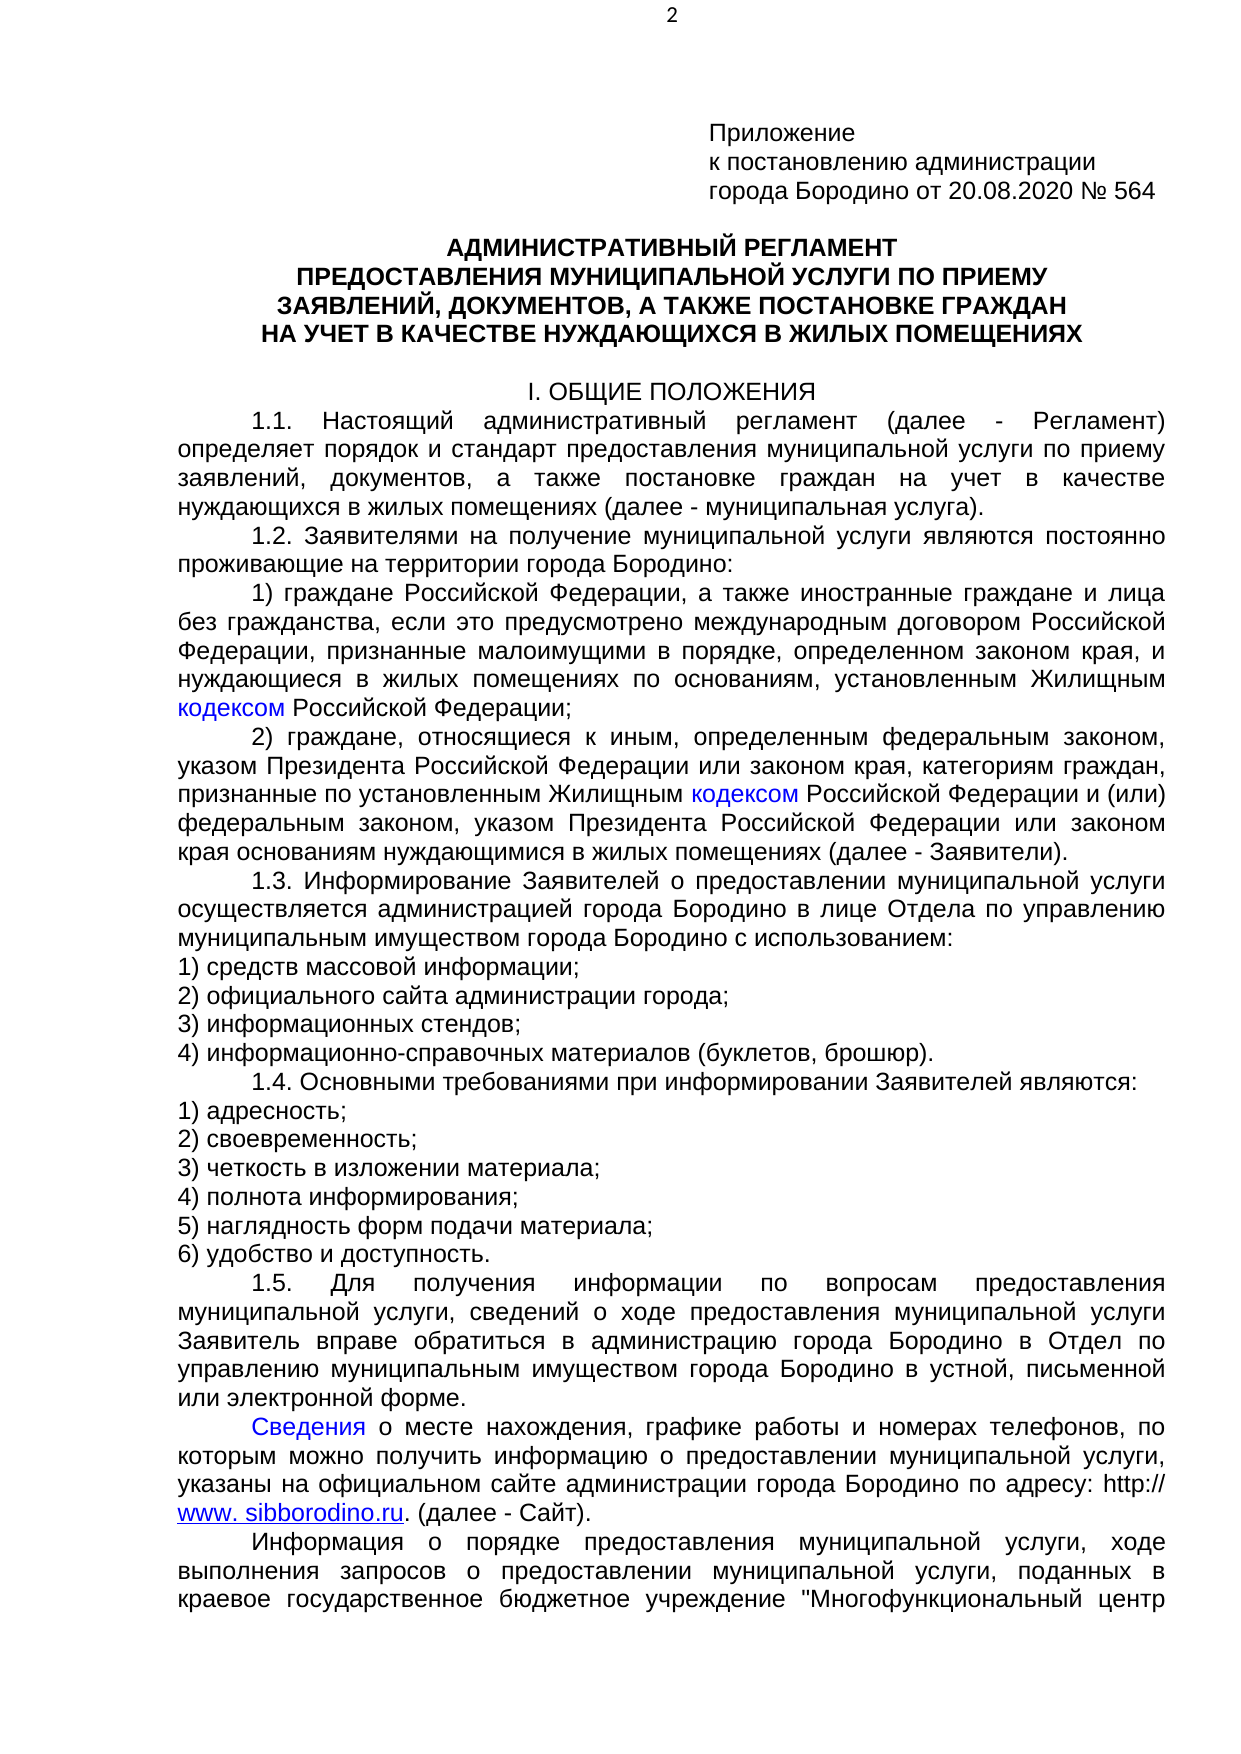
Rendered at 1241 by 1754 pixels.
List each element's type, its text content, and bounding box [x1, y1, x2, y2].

text Приложение [709, 118, 1167, 147]
text 1.2. Заявителями на получение муниципальной услуги являются постоянно проживающие на территории города Бородино: [177, 521, 1167, 578]
text 4) полнота информирования; [177, 1182, 1167, 1211]
text 2) своевременность; [177, 1124, 1167, 1153]
text 1) граждане Российской Федерации, а также иностранные граждане и лица без гражданства, если это предусмотрено международным договором Российской Федерации, признанные малоимущими в порядке, определенном законом края, и нуждающиеся в жилых помещениях по основаниям, установленным Жилищным кодексом Российской Федерации; [177, 578, 1167, 722]
text 1) средств массовой информации; [177, 952, 1167, 981]
text 6) удобство и доступность. [177, 1239, 1167, 1268]
text 1) адресность; [177, 1096, 1167, 1124]
title АДМИНИСТРАТИВНЫЙ РЕГЛАМЕНТ [177, 233, 1167, 262]
text 1.5. Для получения информации по вопросам предоставления муниципальной услуги, сведений о ходе предоставления муниципальной услуги Заявитель вправе обратиться в администрацию города Бородино в Отдел по управлению муниципальным имуществом города Бородино в устной, письменной или электронной форме. [177, 1268, 1167, 1412]
text Сведения о месте нахождения, графике работы и номерах телефонов, по которым можно получить информацию о предоставлении муниципальной услуги, указаны на официальном сайте администрации города Бородино по адресу: http:// www. sibborodino.ru. (далее - Сайт). [177, 1412, 1167, 1527]
text I. ОБЩИЕ ПОЛОЖЕНИЯ [177, 377, 1167, 406]
title НА УЧЕТ В КАЧЕСТВЕ НУЖДАЮЩИХСЯ В ЖИЛЫХ ПОМЕЩЕНИЯХ [177, 319, 1167, 348]
text 1.3. Информирование Заявителей о предоставлении муниципальной услуги осуществляется администрацией города Бородино в лице Отдела по управлению муниципальным имуществом города Бородино с использованием: [177, 866, 1167, 952]
title ПРЕДОСТАВЛЕНИЯ МУНИЦИПАЛЬНОЙ УСЛУГИ ПО ПРИЕМУ [177, 262, 1167, 291]
text 2) граждане, относящиеся к иным, определенным федеральным законом, указом Президента Российской Федерации или законом края, категориям граждан, признанные по установленным Жилищным кодексом Российской Федерации и (или) федеральным законом, указом Президента Российской Федерации или законом края основаниям нуждающимися в жилых помещениях (далее - Заявители). [177, 722, 1167, 866]
title ЗАЯВЛЕНИЙ, ДОКУМЕНТОВ, А ТАКЖЕ ПОСТАНОВКЕ ГРАЖДАН [177, 291, 1167, 319]
text 2) официального сайта администрации города; [177, 981, 1167, 1009]
text 1.1. Настоящий административный регламент (далее - Регламент) определяет порядок и стандарт предоставления муниципальной услуги по приему заявлений, документов, а также постановке граждан на учет в качестве нуждающихся в жилых помещениях (далее - муниципальная услуга). [177, 406, 1167, 521]
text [177, 1527, 1167, 1613]
text 4) информационно-справочных материалов (буклетов, брошюр). [177, 1038, 1167, 1067]
text к постановлению администрации города Бородино от 20.08.2020 № 564 [709, 147, 1167, 204]
text 1.4. Основными требованиями при информировании Заявителей являются: [177, 1067, 1167, 1096]
text 3) четкость в изложении материала; [177, 1153, 1167, 1182]
text 3) информационных стендов; [177, 1009, 1167, 1038]
text 5) наглядность форм подачи материала; [177, 1211, 1167, 1239]
